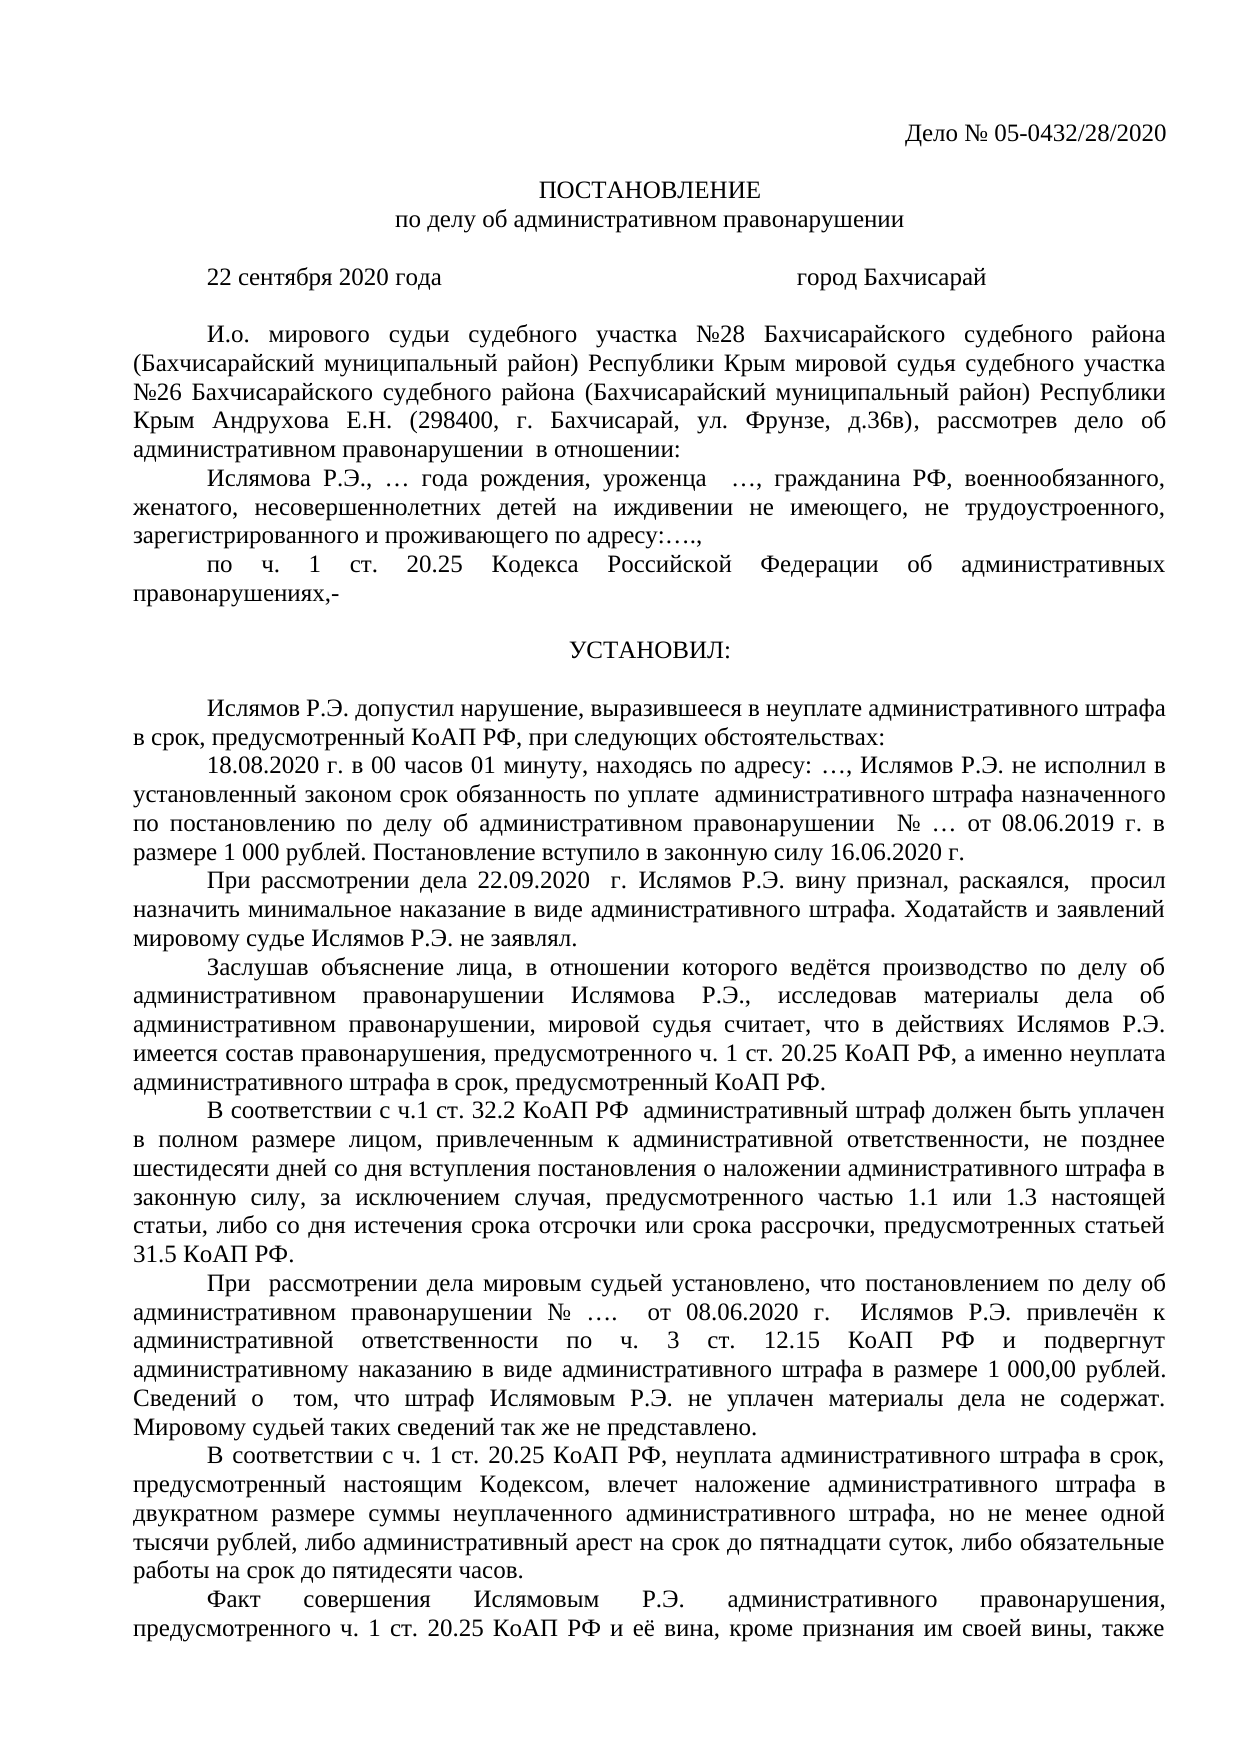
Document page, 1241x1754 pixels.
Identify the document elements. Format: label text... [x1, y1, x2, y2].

text Дело № 05-0432/28/2020 [133, 118, 1166, 147]
text И.о. мирового судьи судебного участка №28 Бахчисарайского судебного района (Бахчисарайский муниципальный район) Республики Крым мировой судья судебного участка №26 Бахчисарайского судебного района (Бахчисарайский муниципальный район) Республики Крым Андрухова Е.Н. (298400, г. Бахчисарай, ул. Фрунзе, д.36в), рассмотрев дело об административном правонарушении в отношении: [133, 319, 1166, 463]
text В соответствии с ч.1 ст. 32.2 КоАП РФ административный штраф должен быть уплачен в полном размере лицом, привлеченным к административной ответственности, не позднее шестидесяти дней со дня вступления постановления о наложении административного штрафа в законную силу, за исключением случая, предусмотренного частью 1.1 или 1.3 настоящей статьи, либо со дня истечения срока отсрочки или срока рассрочки, предусмотренных статьей 31.5 КоАП РФ. [133, 1096, 1166, 1268]
text Ислямов Р.Э. допустил нарушение, выразившееся в неуплате административного штрафа в срок, предусмотренный КоАП РФ, при следующих обстоятельствах: [133, 693, 1166, 751]
text 22 сентября 2020 года город Бахчисарай [133, 262, 1166, 291]
text При рассмотрении дела 22.09.2020 г. Ислямов Р.Э. вину признал, раскаялся, просил назначить минимальное наказание в виде административного штрафа. Ходатайств и заявлений мировому судье Ислямов Р.Э. не заявлял. [133, 866, 1166, 952]
text по ч. 1 ст. 20.25 Кодекса Российской Федерации об административных правонарушениях,- [133, 549, 1166, 607]
text УСТАНОВИЛ: [133, 636, 1166, 664]
text При рассмотрении дела мировым судьей установлено, что постановлением по делу об административном правонарушении № …. от 08.06.2020 г. Ислямов Р.Э. привлечён к административной ответственности по ч. 3 ст. 12.15 КоАП РФ и подвергнут административному наказанию в виде административного штрафа в размере 1 000,00 рублей. Сведений о том, что штраф Ислямовым Р.Э. не уплачен материалы дела не содержат. Мировому судьей таких сведений так же не представлено. [133, 1268, 1166, 1441]
text В соответствии с ч. 1 ст. 20.25 КоАП РФ, неуплата административного штрафа в срок, предусмотренный настоящим Кодексом, влечет наложение административного штрафа в двукратном размере суммы неуплаченного административного штрафа, но не менее одной тысячи рублей, либо административный арест на срок до пятнадцати суток, либо обязательные работы на срок до пятидесяти часов. [133, 1441, 1166, 1584]
text ПОСТАНОВЛЕНИЕ [133, 176, 1166, 204]
text 18.08.2020 г. в 00 часов 01 минуту, находясь по адресу: …, Ислямов Р.Э. не исполнил в установленный законом срок обязанность по уплате административного штрафа назначенного по постановлению по делу об административном правонарушении № … от 08.06.2019 г. в размере 1 000 рублей. Постановление вступило в законную силу 16.06.2020 г. [133, 751, 1166, 866]
text Заслушав объяснение лица, в отношении которого ведётся производство по делу об административном правонарушении Ислямова Р.Э., исследовав материалы дела об административном правонарушении, мировой судья считает, что в действиях Ислямов Р.Э. имеется состав правонарушения, предусмотренного ч. 1 ст. 20.25 КоАП РФ, а именно неуплата административного штрафа в срок, предусмотренный КоАП РФ. [133, 952, 1166, 1096]
text Ислямова Р.Э., … года рождения, уроженца …, гражданина РФ, военнообязанного, женатого, несовершеннолетних детей на иждивении не имеющего, не трудоустроенного, зарегистрированного и проживающего по адресу:…., [133, 463, 1166, 549]
text по делу об административном правонарушении [133, 204, 1166, 233]
